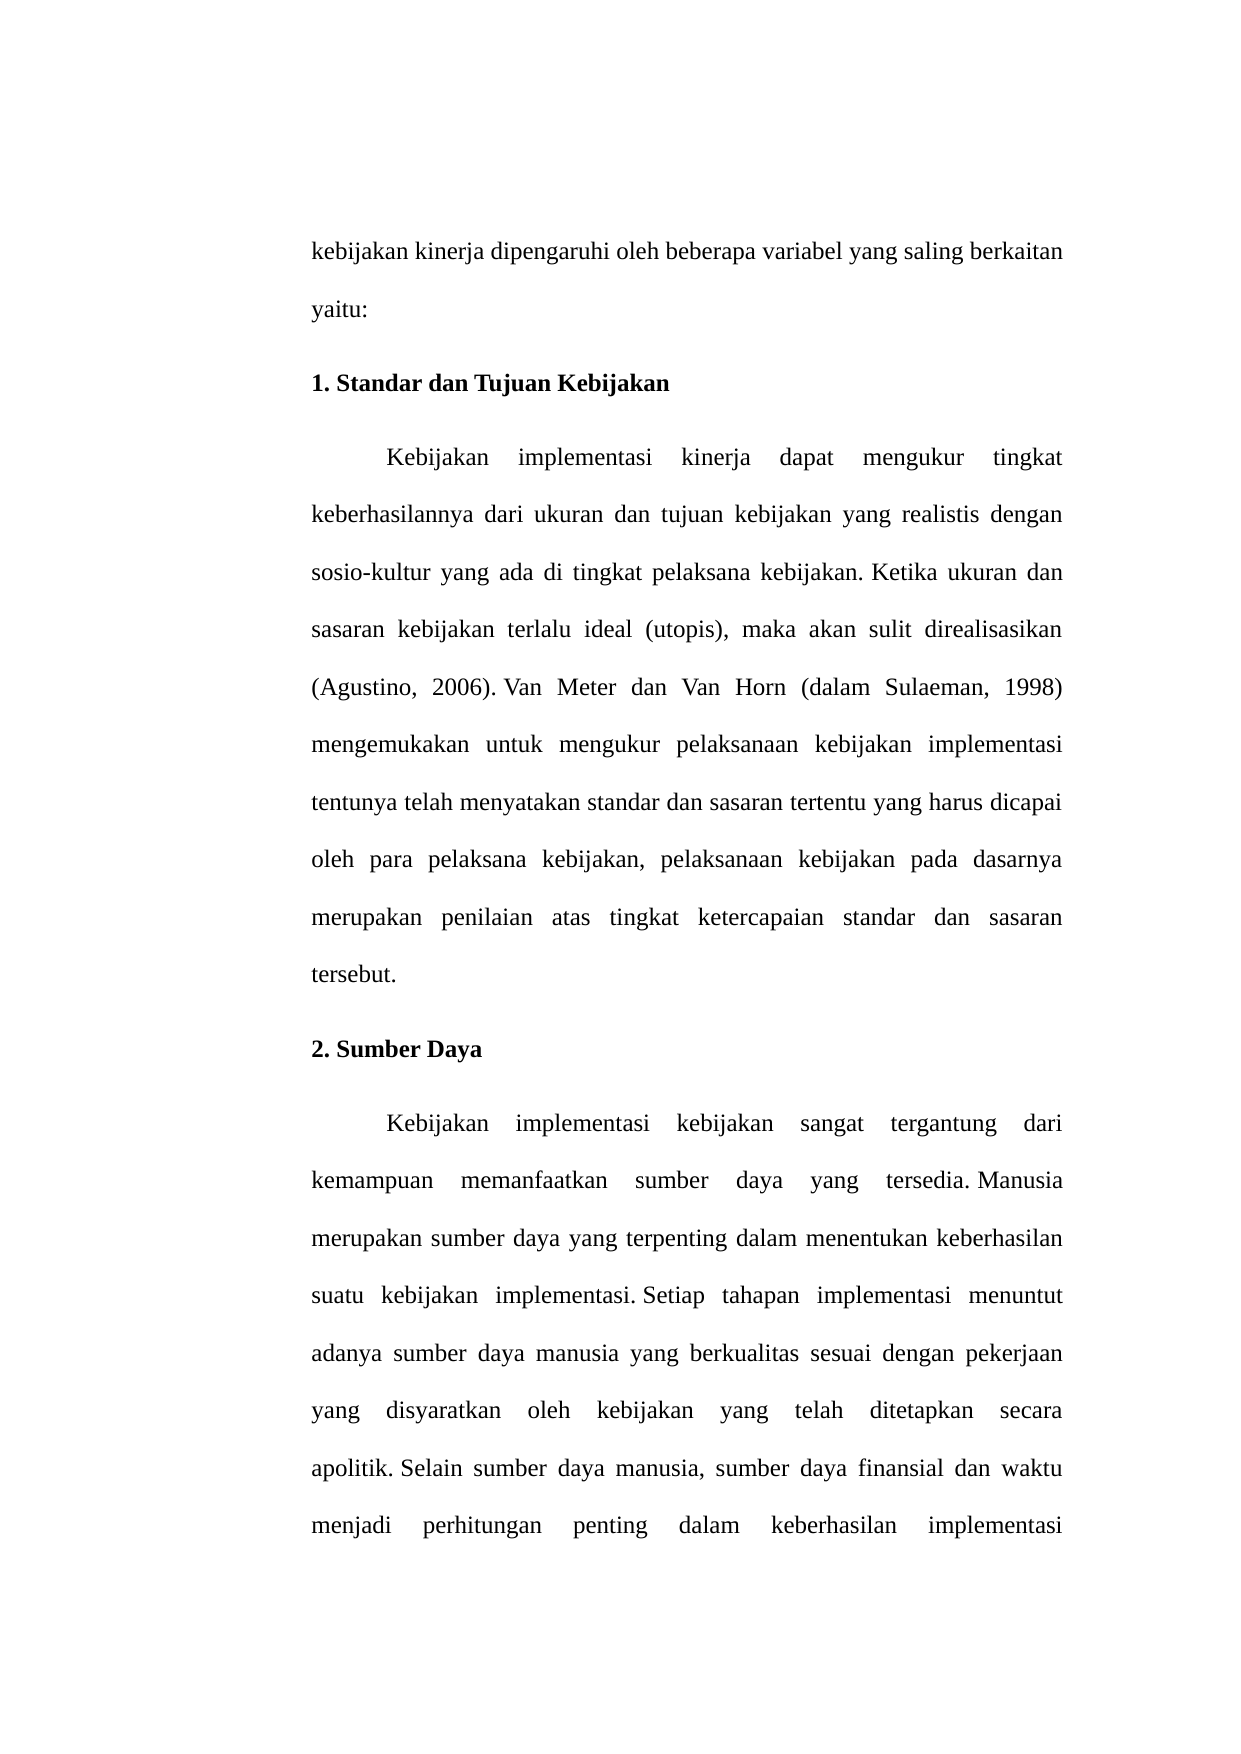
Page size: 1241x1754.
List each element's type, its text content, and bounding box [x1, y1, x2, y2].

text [311, 236, 1063, 322]
text 2. Sumber Daya [236, 1034, 1063, 1062]
text Kebijakan implementasi kinerja dapat mengukur tingkat keberhasilannya dari ukuran dan tujuan kebijakan yang realistis dengan sosio-kultur yang ada di tingkat pelaksana kebijakan. Ketika ukuran dan sasaran kebijakan terlalu ideal (utopis), maka akan sulit direalisasikan (Agustino, 2006). Van Meter dan Van Horn (dalam Sulaeman, 1998) mengemukakan untuk mengukur pelaksanaan kebijakan implementasi tentunya telah menyatakan standar dan sasaran tertentu yang harus dicapai oleh para pelaksana kebijakan, pelaksanaan kebijakan pada dasarnya merupakan penilaian atas tingkat ketercapaian standar dan sasaran tersebut. [311, 442, 1063, 988]
text 1. Standar dan Tujuan Kebijakan [311, 368, 1063, 397]
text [311, 1108, 1063, 1539]
